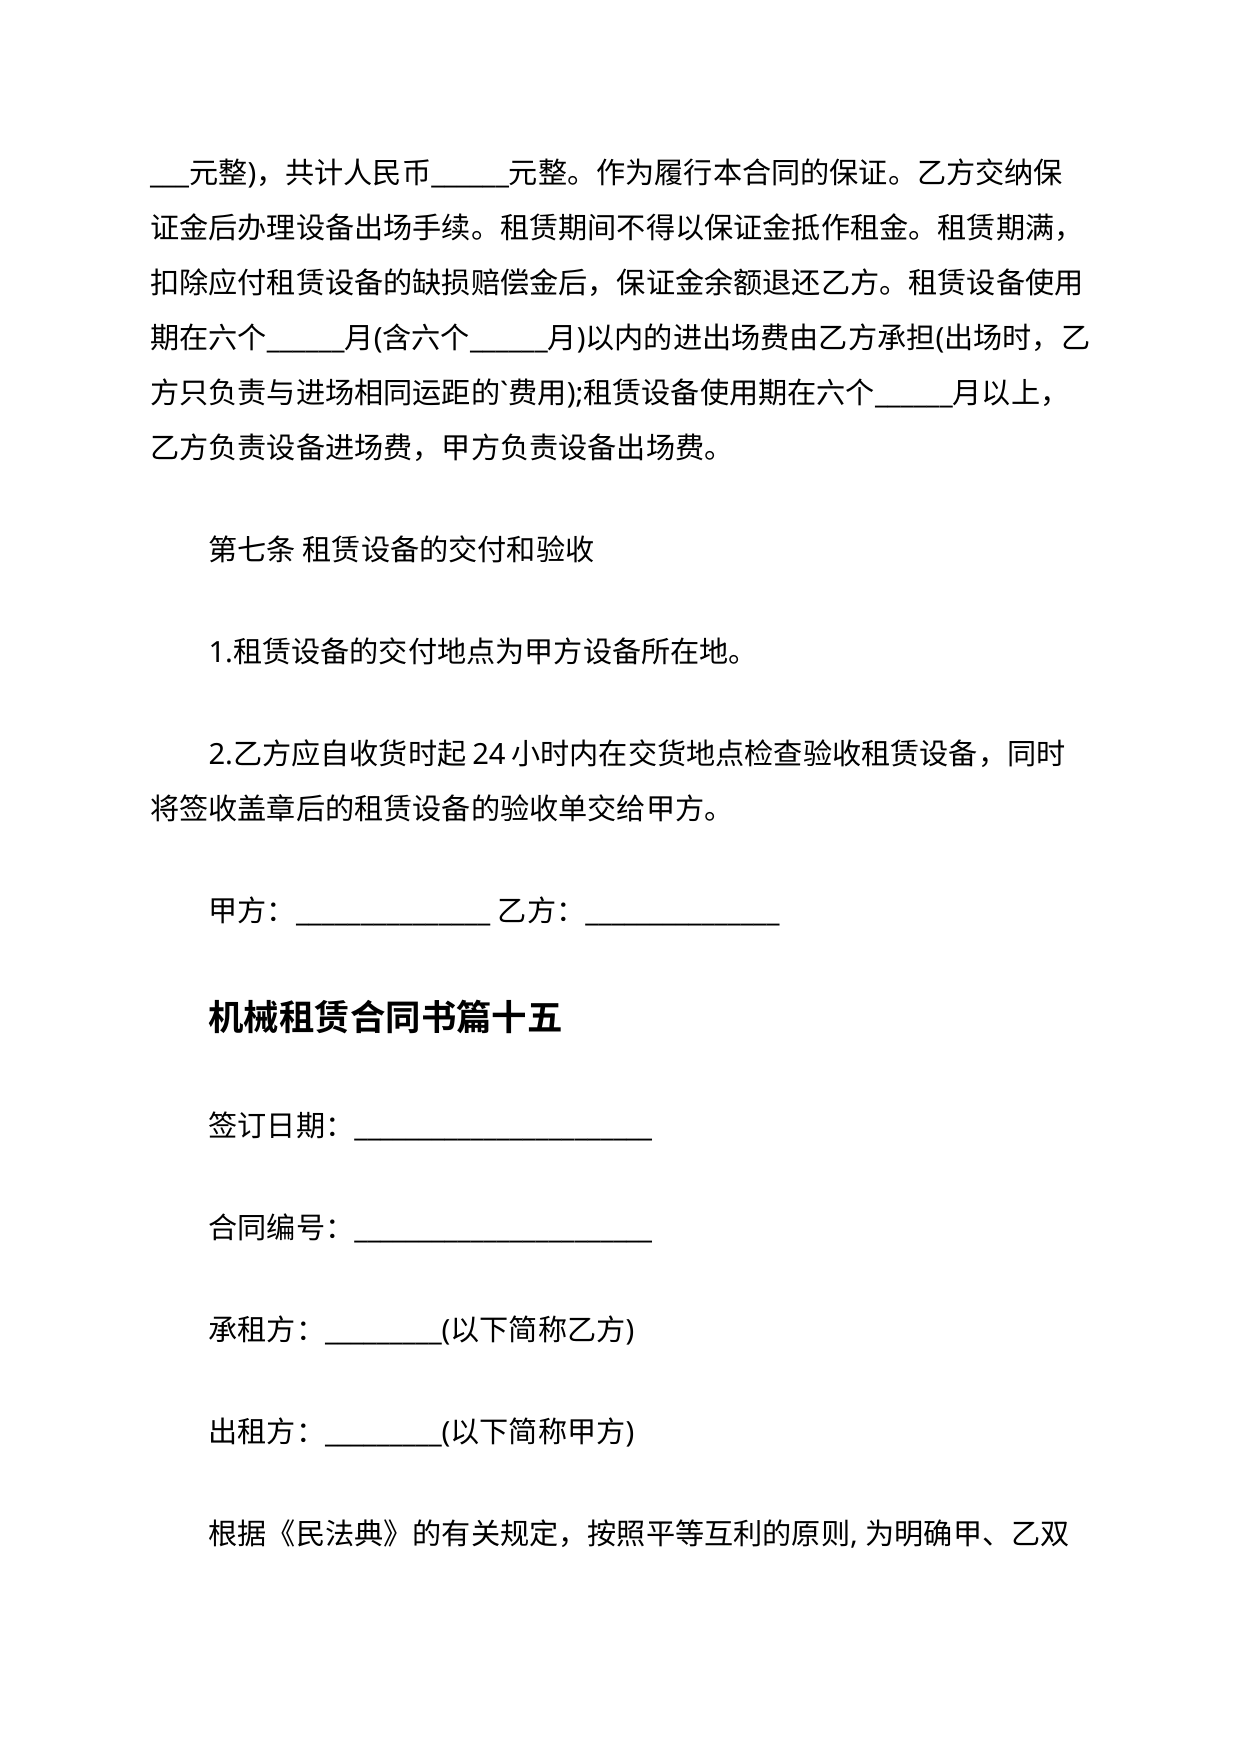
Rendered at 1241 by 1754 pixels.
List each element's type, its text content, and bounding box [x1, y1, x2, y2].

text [150, 150, 1090, 467]
text 1.租赁设备的交付地点为甲方设备所在地。 [150, 628, 1090, 671]
text 2.乙方应自收货时起24小时内在交货地点检查验收租赁设备，同时将签收盖章后的租赁设备的验收单交给甲方。 [150, 730, 1090, 828]
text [150, 1510, 1090, 1553]
text 合同编号：_______________________ [150, 1204, 1090, 1247]
text 甲方：_______________ 乙方：_______________ [150, 887, 1090, 929]
text 承租方：_________(以下简称乙方) [150, 1306, 1090, 1349]
text 出租方：_________(以下简称甲方) [150, 1408, 1090, 1451]
text 签订日期：_______________________ [150, 1102, 1090, 1145]
text 机械租赁合同书篇十五 [150, 989, 1090, 1040]
text 第七条 租赁设备的交付和验收 [150, 527, 1090, 569]
